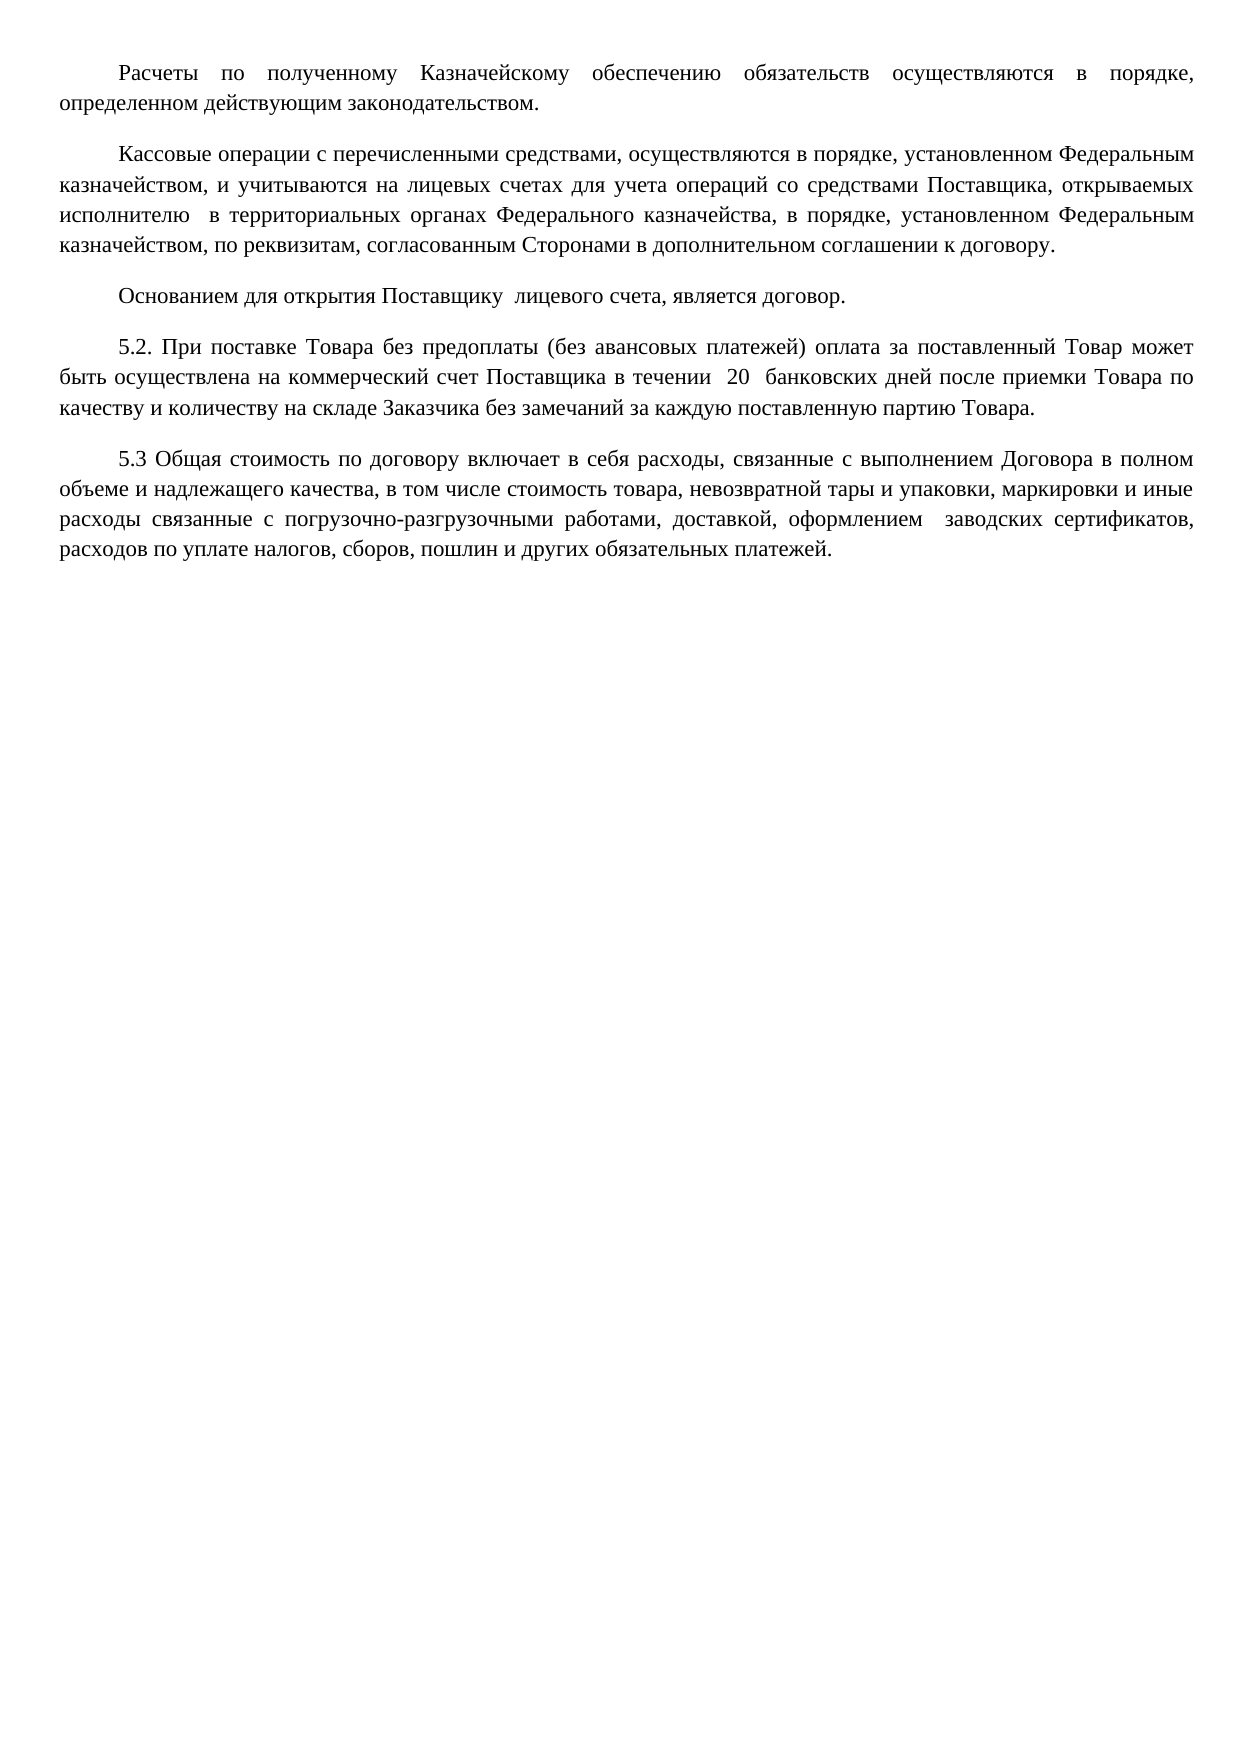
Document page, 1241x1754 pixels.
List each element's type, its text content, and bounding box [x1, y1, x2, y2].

text Расчеты по полученному Казначейскому обеспечению обязательств осуществляются в порядке, определенном действующим законодательством. [59, 59, 1196, 116]
text 5.3 Общая стоимость по договору включает в себя расходы, связанные с выполнением Договора в полном объеме и надлежащего качества, в том числе стоимость товара, невозвратной тары и упаковки, маркировки и иные расходы связанные с погрузочно-разгрузочными работами, доставкой, оформлением заводских сертификатов, расходов по уплате налогов, сборов, пошлин и других обязательных платежей. [59, 444, 1196, 562]
text Кассовые операции с перечисленными средствами, осуществляются в порядке, установленном Федеральным казначейством, и учитываются на лицевых счетах для учета операций со средствами Поставщика, открываемых исполнителю в территориальных органах Федерального казначейства, в порядке, установленном Федеральным казначейством, по реквизитам, согласованным Сторонами в дополнительном соглашении к договору. [59, 140, 1196, 257]
text Основанием для открытия Поставщику лицевого счета, является договор. [59, 282, 1196, 308]
text 5.2. При поставке Товара без предоплаты (без авансовых платежей) оплата за поставленный Товар может быть осуществлена на коммерческий счет Поставщика в течении 20 банковских дней после приемки Товара по качеству и количеству на складе Заказчика без замечаний за каждую поставленную партию Товара. [59, 333, 1196, 420]
